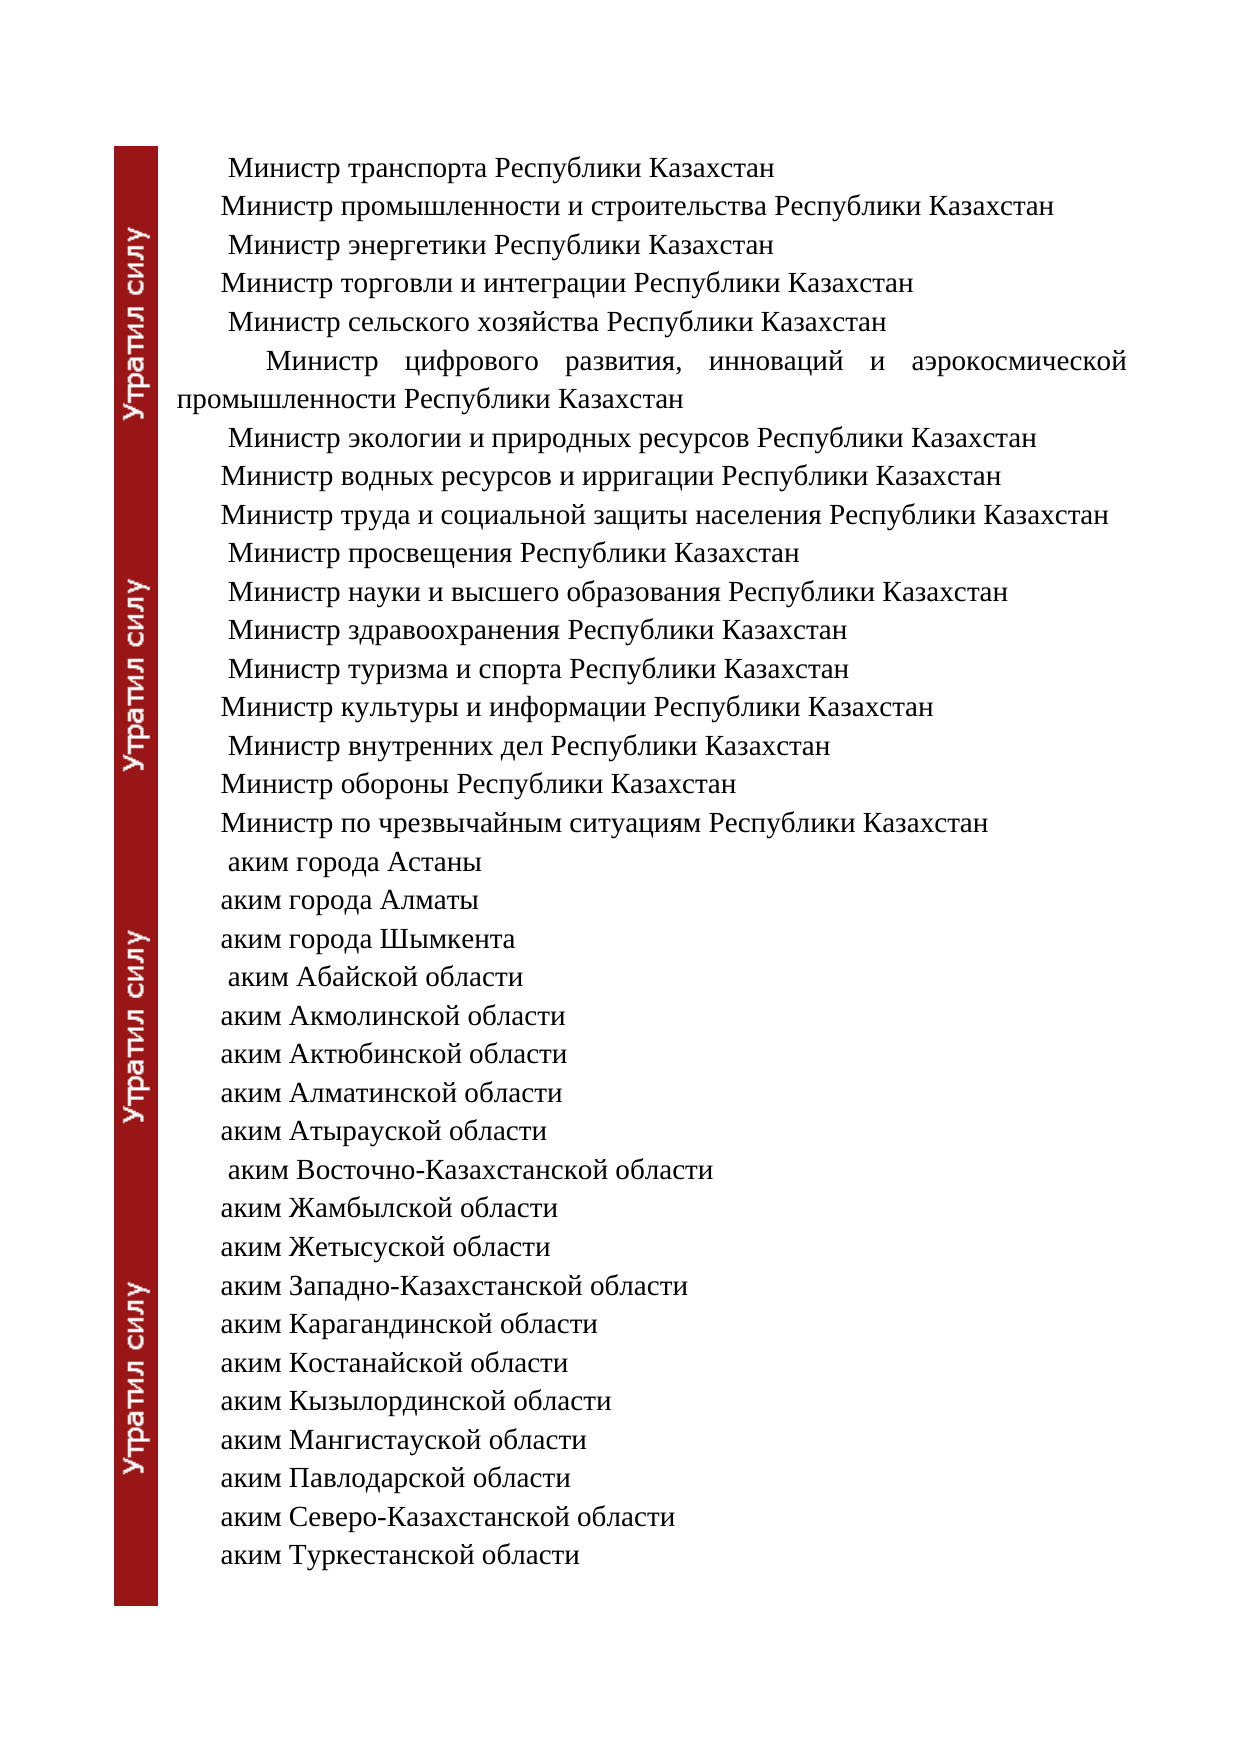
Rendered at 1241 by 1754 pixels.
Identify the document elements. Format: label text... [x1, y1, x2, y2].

picture [114, 453, 158, 458]
picture [114, 684, 158, 689]
picture [114, 1417, 158, 1422]
text аким города Астаны [112, 844, 1128, 877]
text аким Жамбылской области [112, 1191, 1128, 1224]
picture [114, 607, 158, 612]
picture [114, 1147, 158, 1152]
picture [114, 1455, 158, 1460]
picture [114, 415, 158, 420]
text Министр внутренних дел Республики Казахстан [112, 728, 1128, 762]
picture [114, 1340, 158, 1345]
picture [114, 839, 158, 844]
text аким Костанайской области [112, 1345, 1128, 1378]
picture [114, 569, 158, 574]
picture [114, 1494, 158, 1499]
picture [114, 1301, 158, 1306]
text аким Павлодарской области [112, 1460, 1128, 1494]
text аким Западно-Казахстанской области [112, 1268, 1128, 1301]
picture [114, 1263, 158, 1268]
picture [114, 1031, 158, 1036]
text Министр здравоохранения Республики Казахстан [112, 612, 1128, 646]
text Министр цифрового развития, инноваций и аэрокосмической промышленности Республики Казахстан [112, 343, 1128, 415]
picture [114, 646, 158, 651]
text Министр туризма и спорта Республики Казахстан [112, 651, 1128, 684]
text Министр транспорта Республики Казахстан [112, 150, 1128, 183]
text Министр водных ресурсов и ирригации Республики Казахстан [112, 458, 1128, 492]
text Министр энергетики Республики Казахстан [112, 227, 1128, 261]
picture [114, 723, 158, 728]
text Министр промышленности и строительства Республики Казахстан [112, 188, 1128, 222]
picture [114, 1532, 158, 1537]
picture [114, 222, 158, 227]
text Министр сельского хозяйства Республики Казахстан [112, 304, 1128, 338]
text аким Абайской области [112, 959, 1128, 993]
text Министр по чрезвычайным ситуациям Республики Казахстан [112, 805, 1128, 839]
picture [114, 1571, 158, 1606]
picture [114, 1070, 158, 1075]
picture [114, 146, 158, 150]
text аким Жетысуской области [112, 1229, 1128, 1263]
picture [114, 299, 158, 304]
picture [114, 916, 158, 921]
text Министр культуры и информации Республики Казахстан [112, 689, 1128, 723]
picture [114, 492, 158, 497]
picture [114, 1108, 158, 1113]
picture [114, 800, 158, 805]
picture [114, 338, 158, 343]
text Министр экологии и природных ресурсов Республики Казахстан [112, 420, 1128, 453]
text аким города Алматы [112, 882, 1128, 916]
text аким Актюбинской области [112, 1036, 1128, 1070]
text аким Северо-Казахстанской области [112, 1499, 1128, 1532]
picture [114, 993, 158, 998]
picture [114, 762, 158, 767]
text аким города Шымкента [112, 921, 1128, 954]
picture [114, 183, 158, 188]
picture [114, 530, 158, 535]
picture [114, 1224, 158, 1229]
picture [114, 261, 158, 266]
text Министр обороны Республики Казахстан [112, 767, 1128, 800]
text Министр труда и социальной защиты населения Республики Казахстан [112, 497, 1128, 530]
text Министр торговли и интеграции Республики Казахстан [112, 266, 1128, 299]
text аким Мангистауской области [112, 1422, 1128, 1455]
text аким Туркестанской области [112, 1537, 1128, 1571]
text аким Кызылординской области [112, 1383, 1128, 1417]
picture [114, 1186, 158, 1191]
text аким Карагандинской области [112, 1306, 1128, 1340]
text Министр просвещения Республики Казахстан [112, 535, 1128, 569]
text аким Восточно-Казахстанской области [112, 1152, 1128, 1186]
text Министр науки и высшего образования Республики Казахстан [112, 574, 1128, 607]
text аким Алматинской области [112, 1075, 1128, 1108]
text аким Атырауской области [112, 1113, 1128, 1147]
picture [114, 954, 158, 959]
picture [114, 877, 158, 882]
picture [114, 1378, 158, 1383]
text аким Акмолинской области [112, 998, 1128, 1031]
